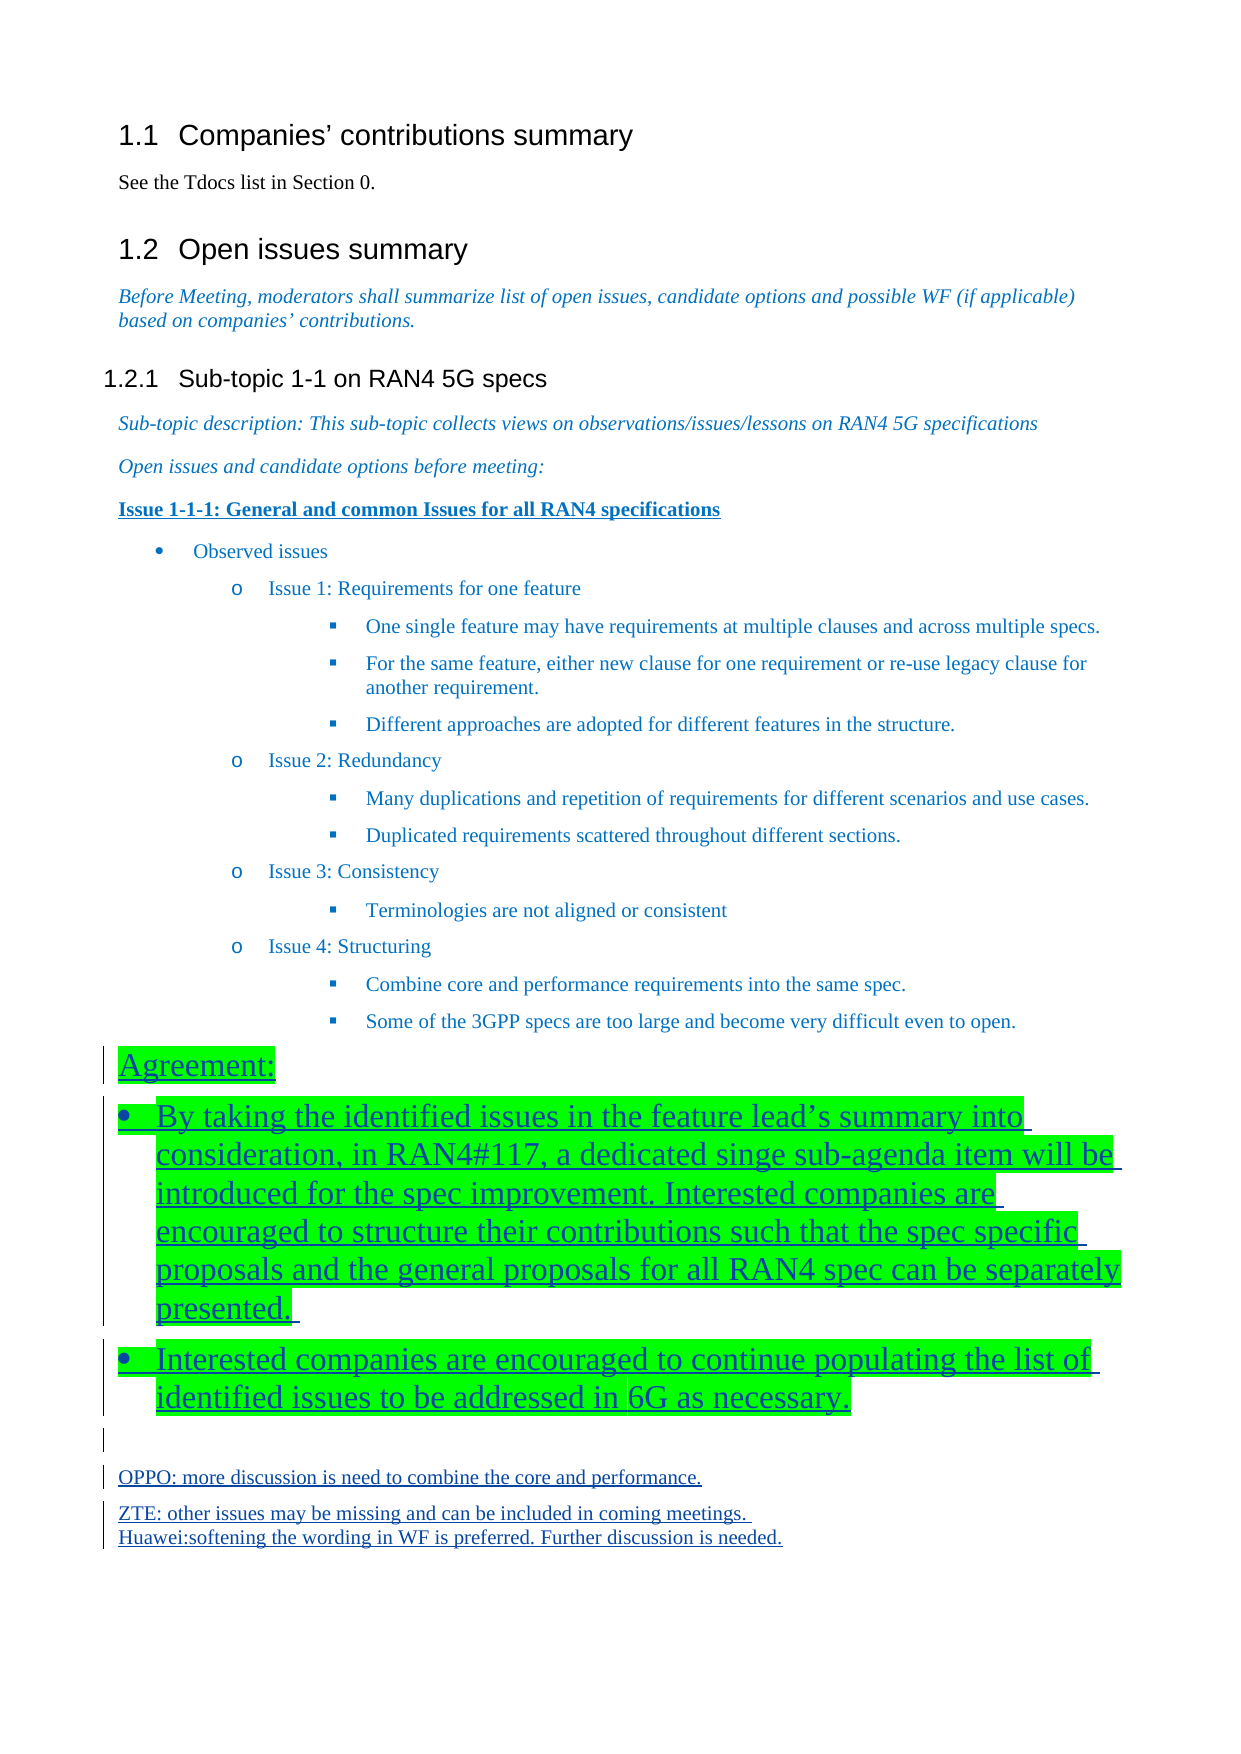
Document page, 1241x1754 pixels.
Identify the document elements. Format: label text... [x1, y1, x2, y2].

list For the same feature, either new clause for one requirement or re-use legacy clause for another requirement. [328, 651, 1122, 699]
list Terminologies are not aligned or consistent [328, 898, 1122, 922]
list Issue 3: Consistency [231, 859, 1122, 885]
text Issue 1-1-1: General and common Issues for all RAN4 specifications [118, 497, 1122, 521]
list Different approaches are adopted for different features in the structure. [328, 711, 1122, 736]
list Issue 1: Requirements for one feature [231, 576, 1122, 602]
list Issue 2: Redundancy [231, 748, 1122, 774]
list Observed issues [156, 539, 1122, 563]
text See the Tdocs list in Section 0. [118, 170, 1122, 194]
list Some of the 3GPP specs are too large and become very difficult even to open. [328, 1009, 1122, 1033]
list Issue 4: Structuring [231, 934, 1122, 960]
list Duplicated requirements scattered throughout different sections. [328, 823, 1122, 847]
subtitle Sub-topic 1-1 on RAN4 5G specs [103, 363, 1122, 392]
text Open issues and candidate options before meeting: [118, 454, 1122, 478]
subtitle Open issues summary [118, 232, 1122, 265]
list One single feature may have requirements at multiple clauses and across multiple specs. [328, 614, 1122, 638]
text Sub-topic description: This sub-topic collects views on observations/issues/lessons on RAN4 5G specifications [118, 411, 1122, 435]
text Before Meeting, moderators shall summarize list of open issues, candidate options and possible WF (if applicable) based on companies’ contributions. [118, 284, 1122, 332]
subtitle Companies’ contributions summary [118, 118, 1122, 152]
list Combine core and performance requirements into the same spec. [328, 972, 1122, 996]
list Many duplications and repetition of requirements for different scenarios and use cases. [328, 786, 1122, 810]
